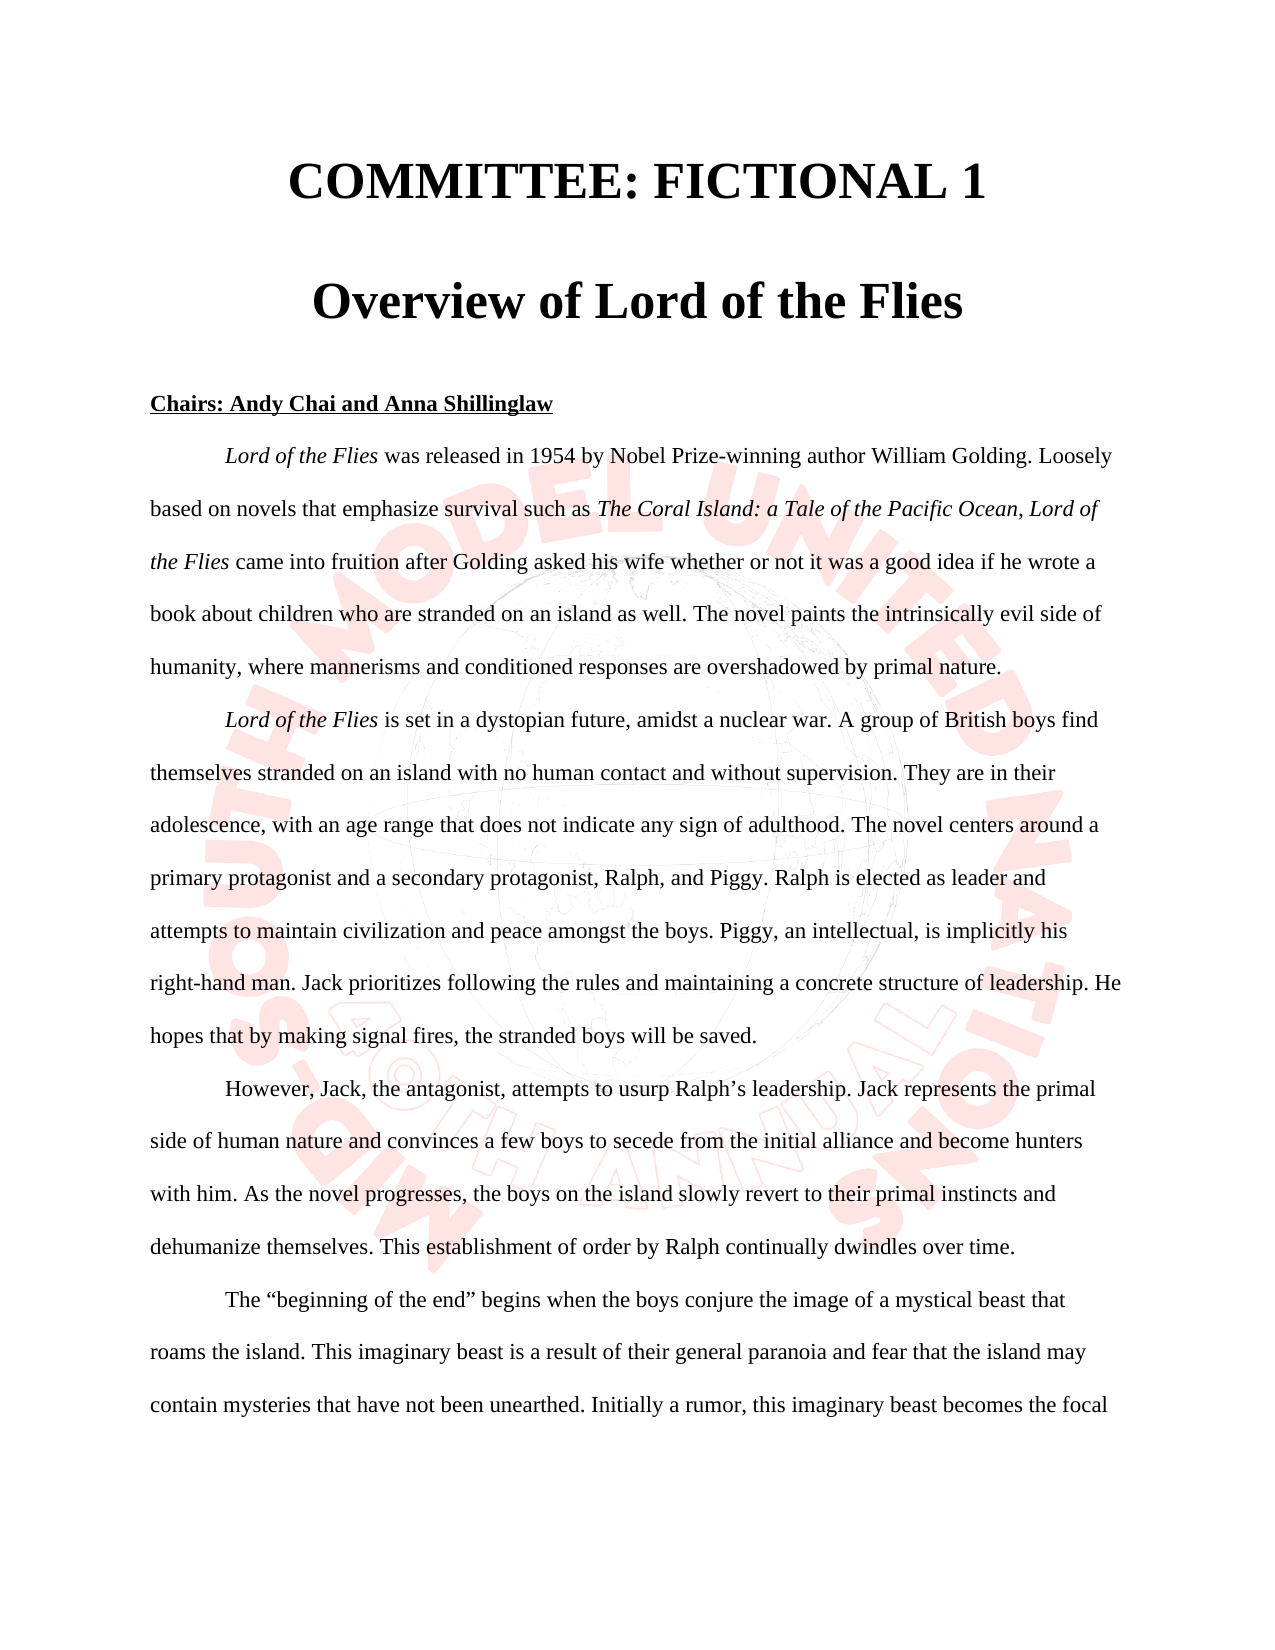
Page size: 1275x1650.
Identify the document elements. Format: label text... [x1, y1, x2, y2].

text Lord of the Flies was released in 1954 by Nobel Prize-winning author William Golding. Loosely based on novels that emphasize survival such as The Coral Island: a Tale of the Pacific Ocean, Lord of the Flies came into fruition after Golding asked his wife whether or not it was a good idea if he wrote a book about children who are stranded on an island as well. The novel paints the intrinsically evil side of humanity, where mannerisms and conditioned responses are overshadowed by primal nature. [150, 442, 1125, 679]
text Overview of Lord of the Flies [150, 270, 1125, 330]
text Chairs: Andy Chai and Anna Shillinglaw [150, 389, 1125, 416]
text Lord of the Flies is set in a dystopian future, amidst a nuclear war. A group of British boys find themselves stranded on an island with no human contact and without supervision. They are in their adolescence, with an age range that does not indicate any sign of adulthood. The novel centers around a primary protagonist and a secondary protagonist, Ralph, and Piggy. Ralph is elected as leader and attempts to maintain civilization and peace amongst the boys. Piggy, an intellectual, is implicitly his right-hand man. Jack prioritizes following the rules and maintaining a concrete structure of leadership. He hopes that by making signal fires, the stranded boys will be saved. [150, 706, 1125, 1048]
text COMMITTEE: FICTIONAL 1 [150, 150, 1125, 210]
text However, Jack, the antagonist, attempts to usurp Ralph’s leadership. Jack represents the primal side of human nature and convinces a few boys to secede from the initial alliance and become hunters with him. As the novel progresses, the boys on the island slowly revert to their primal instincts and dehumanize themselves. This establishment of order by Ralph continually dwindles over time. [150, 1075, 1125, 1259]
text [150, 1286, 1125, 1417]
